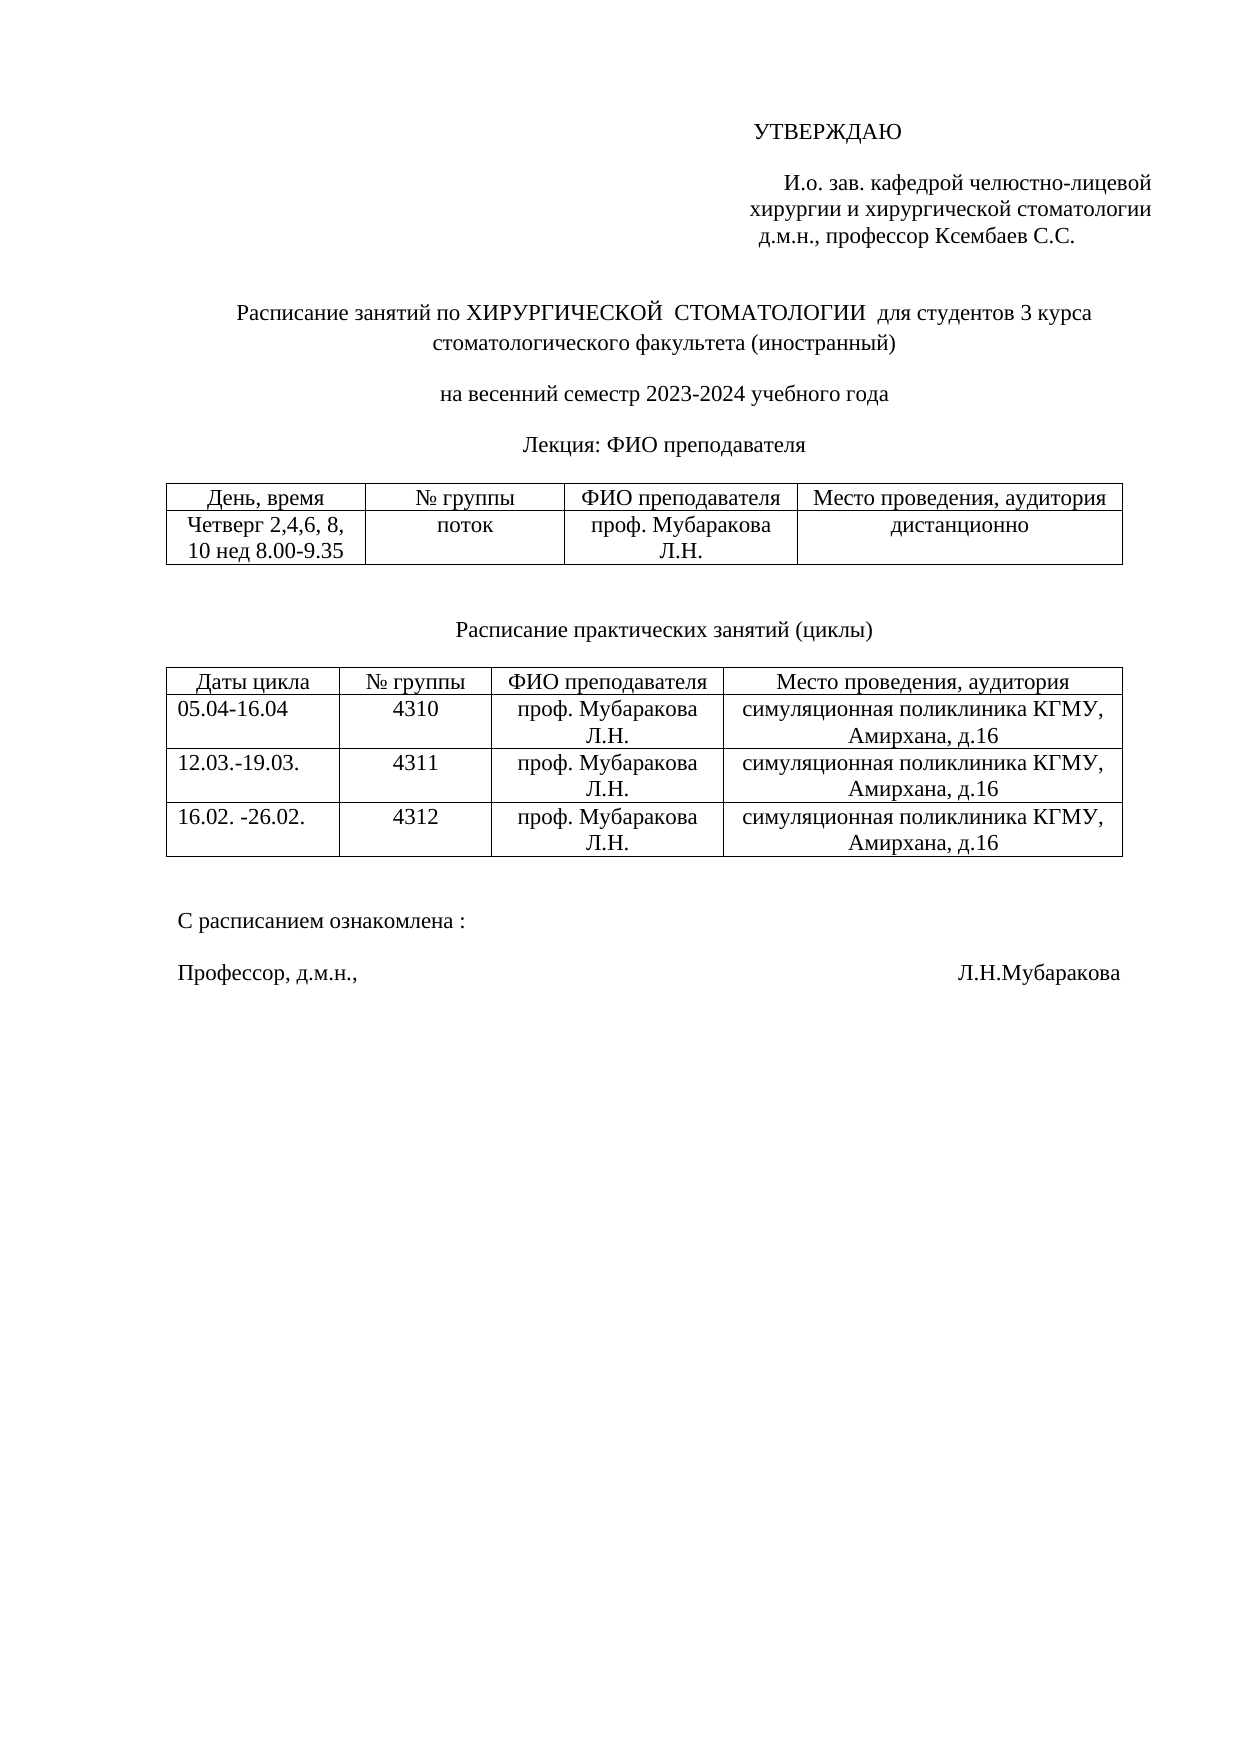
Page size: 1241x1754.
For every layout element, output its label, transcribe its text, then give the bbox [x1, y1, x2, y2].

table_cell симуляционная поликлиника КГМУ, Амирхана, д.16 [724, 695, 1122, 748]
table_cell проф. Мубаракова Л.Н. [492, 803, 723, 856]
text на весенний семестр 2023-2024 учебного года [177, 381, 1152, 407]
table_cell 12.03.-19.03. [167, 749, 339, 802]
table_cell симуляционная поликлиника КГМУ, Амирхана, д.16 [724, 749, 1122, 802]
text И.о. зав. кафедрой челюстно-лицевой хирургии и хирургической стоматологии [177, 169, 1152, 222]
text Расписание практических занятий (циклы) [177, 616, 1152, 642]
table_cell симуляционная поликлиника КГМУ, Амирхана, д.16 [724, 803, 1122, 856]
table_cell 4312 [340, 803, 491, 856]
table_cell проф. Мубаракова Л.Н. [492, 749, 723, 802]
table_header Даты цикла [167, 668, 339, 694]
table_cell проф. Мубаракова Л.Н. [492, 695, 723, 748]
text Лекция: ФИО преподавателя [177, 432, 1152, 458]
table_header № группы [340, 668, 491, 694]
text д.м.н., профессор Ксембаев С.С. [177, 222, 1152, 248]
text Расписание занятий по ХИРУРГИЧЕСКОЙ СТОМАТОЛОГИИ для студентов 3 курса стоматологического факультета (иностранный) [177, 299, 1152, 356]
table_cell поток [366, 511, 564, 564]
text С расписанием ознакомлена : [177, 908, 1152, 934]
table_header ФИО преподавателя [565, 484, 797, 510]
text УТВЕРЖДАЮ [177, 118, 1152, 144]
table_header Место проведения, аудитория [724, 668, 1122, 694]
table_cell 4310 [340, 695, 491, 748]
text Профессор, д.м.н., Л.Н.Мубаракова [177, 959, 1152, 985]
table_header № группы [366, 484, 564, 510]
table_cell дистанционно [798, 511, 1122, 564]
table_cell 05.04-16.04 [167, 695, 339, 748]
table_header Место проведения, аудитория [798, 484, 1122, 510]
table_cell 16.02. -26.02. [167, 803, 339, 856]
table_cell Четверг 2,4,6, 8, 10 нед 8.00-9.35 [167, 511, 365, 564]
table_cell проф. Мубаракова Л.Н. [565, 511, 797, 564]
table_cell 4311 [340, 749, 491, 802]
table_header ФИО преподавателя [492, 668, 723, 694]
table_header День, время [167, 484, 365, 510]
